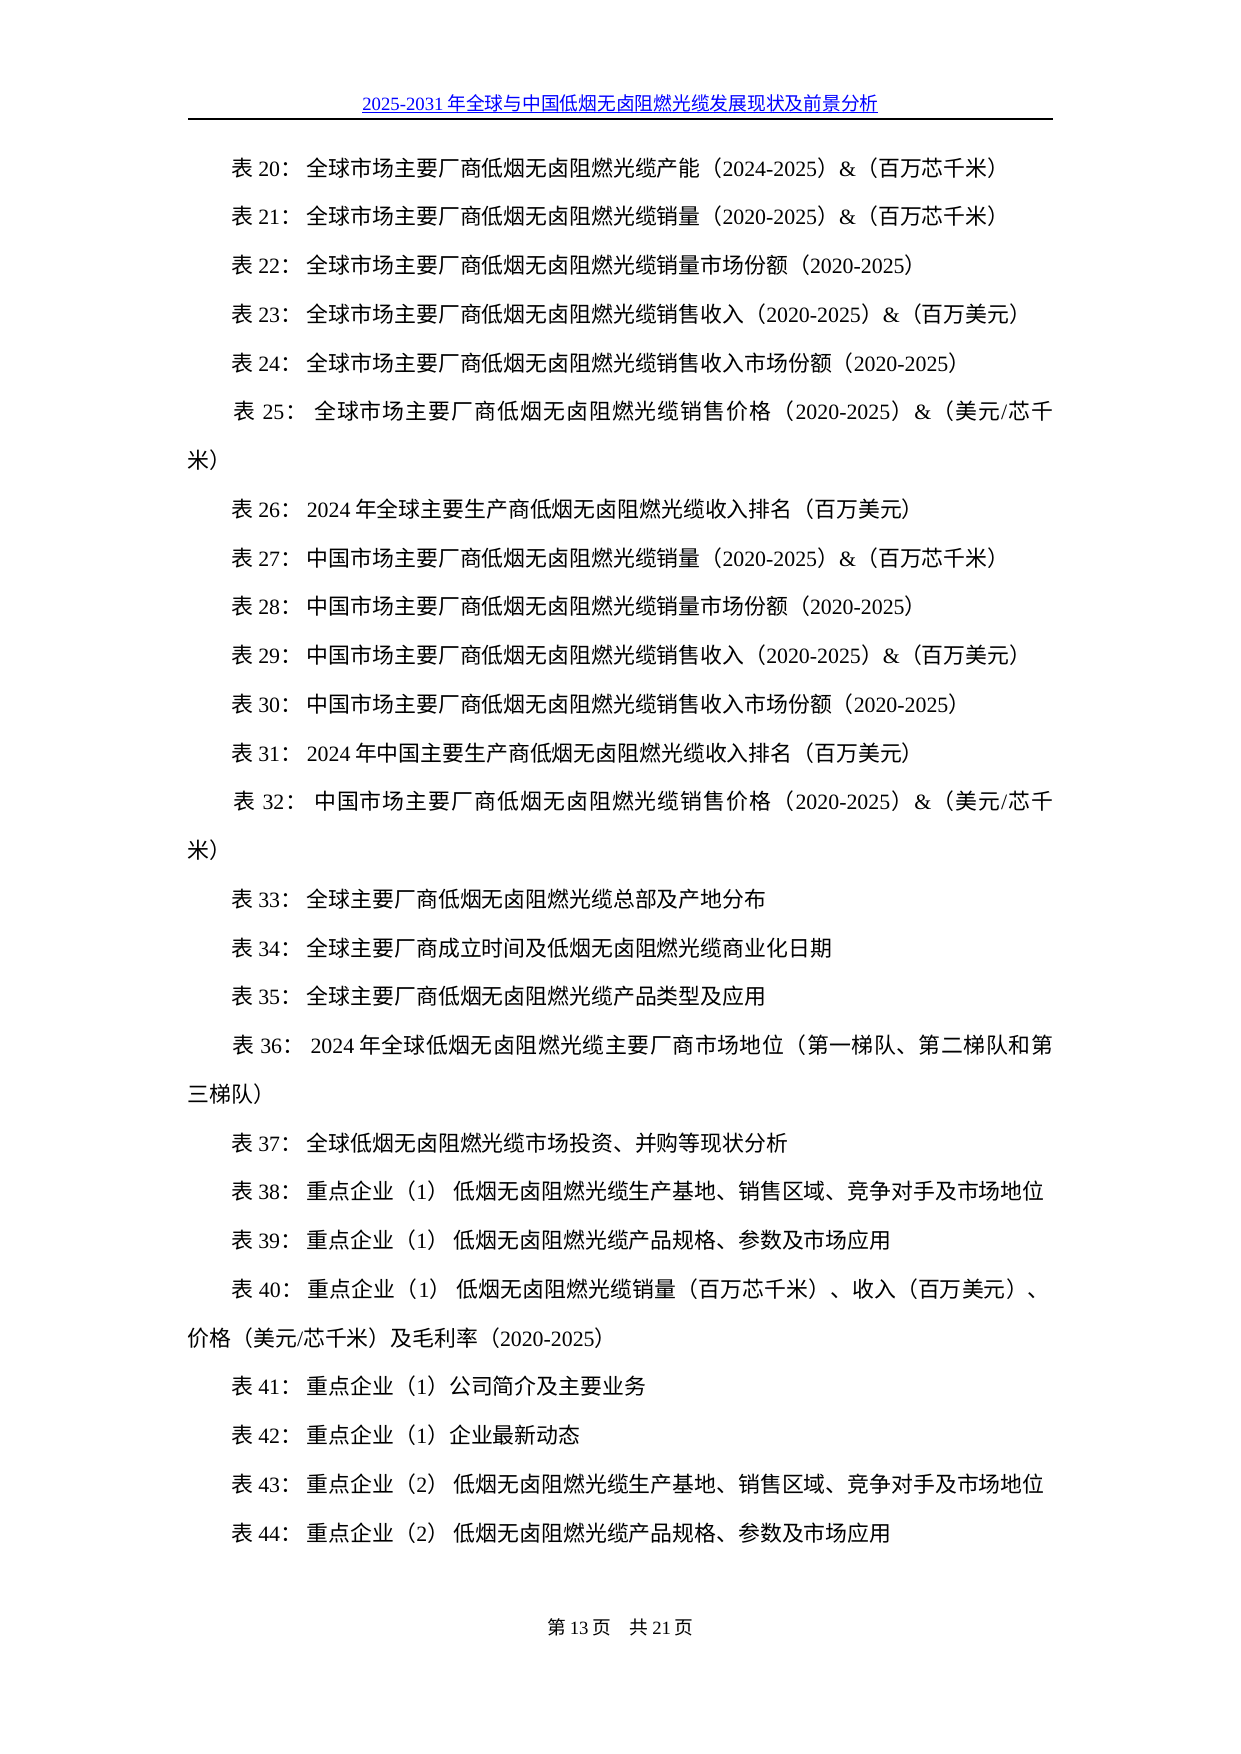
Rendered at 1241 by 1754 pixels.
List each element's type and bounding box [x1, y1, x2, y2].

text [187, 150, 1053, 1548]
